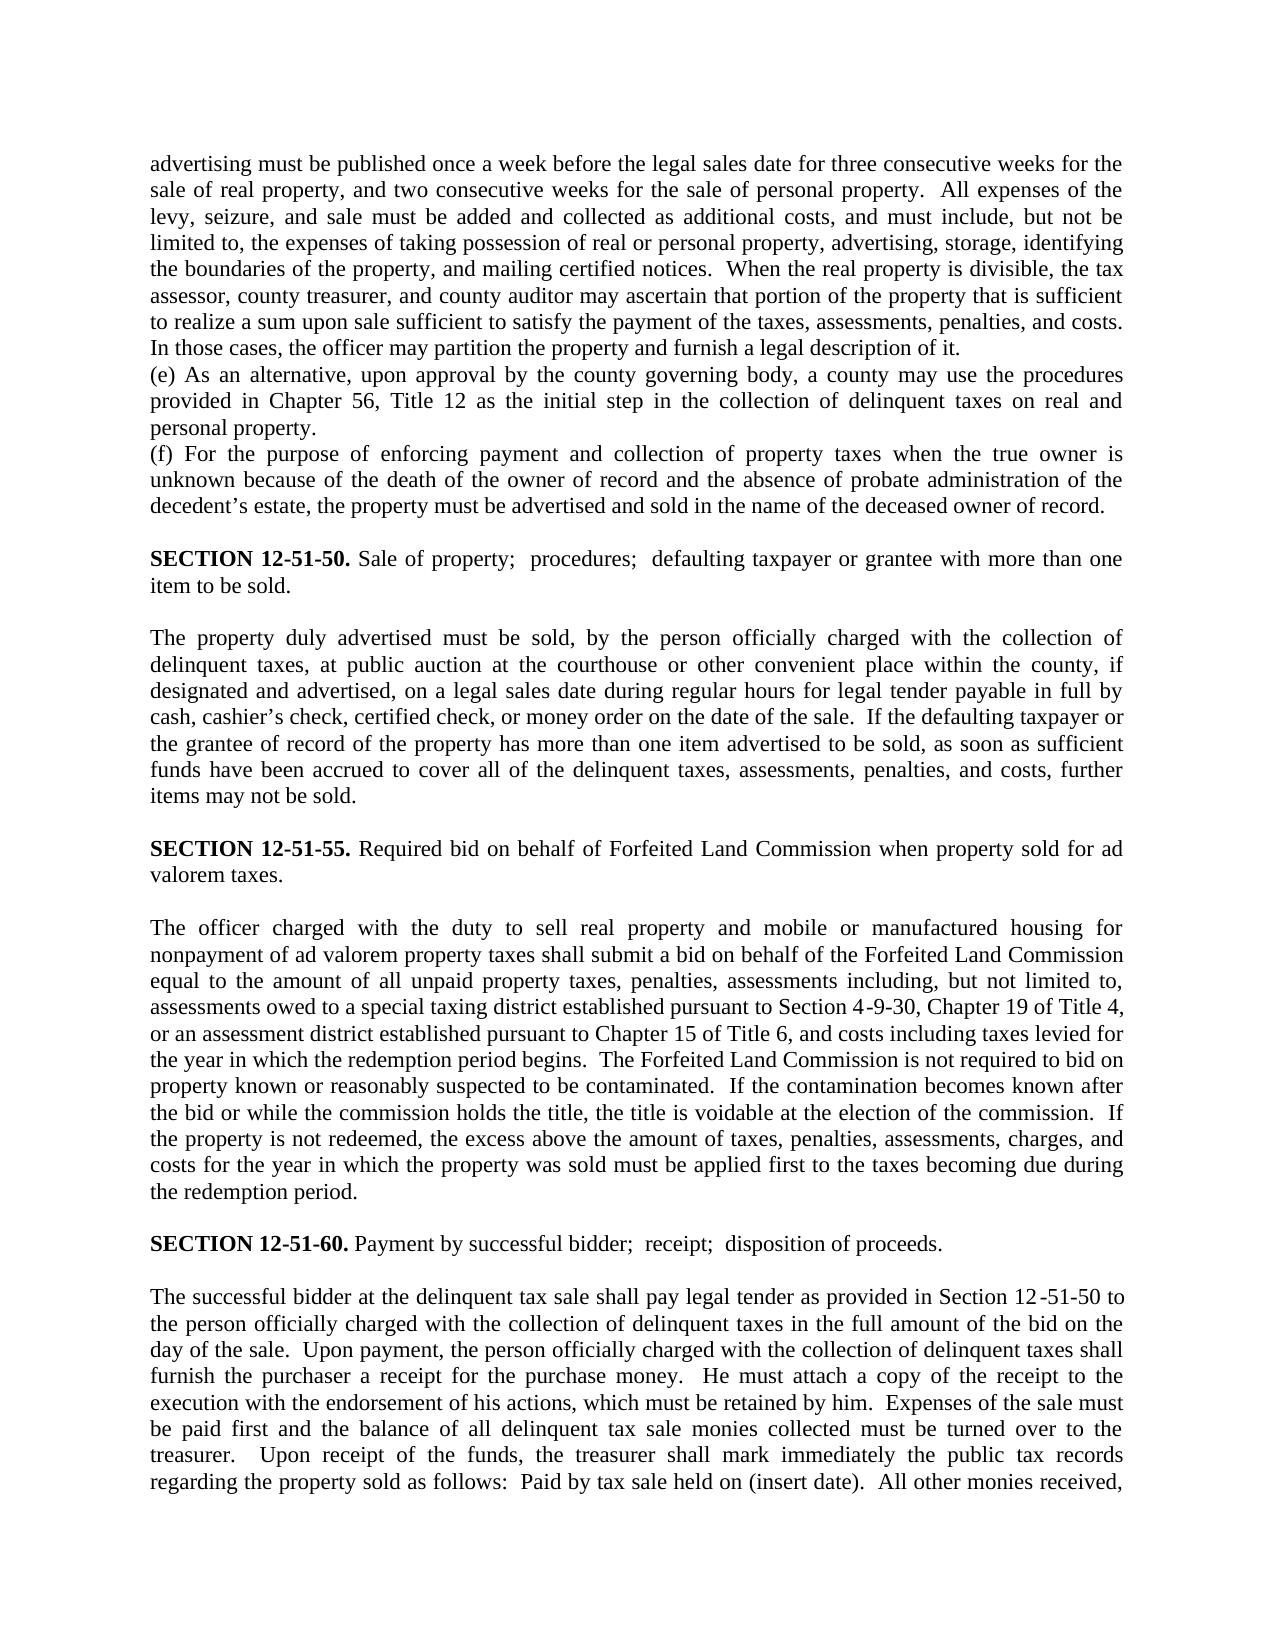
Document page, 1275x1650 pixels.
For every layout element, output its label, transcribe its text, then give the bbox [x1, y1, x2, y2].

text (e) As an alternative, upon approval by the county governing body, a county may use the procedures provided in Chapter 56, Title 12 as the initial step in the collection of delinquent taxes on real and personal property. [150, 361, 1125, 440]
text SECTION 12-51-55. Required bid on behalf of Forfeited Land Commission when property sold for ad valorem taxes. [150, 835, 1125, 888]
text The officer charged with the duty to sell real property and mobile or manufactured housing for nonpayment of ad valorem property taxes shall submit a bid on behalf of the Forfeited Land Commission equal to the amount of all unpaid property taxes, penalties, assessments including, but not limited to, assessments owed to a special taxing district established pursuant to Section 4-9-30, Chapter 19 of Title 4, or an assessment district established pursuant to Chapter 15 of Title 6, and costs including taxes levied for the year in which the redemption period begins. The Forfeited Land Commission is not required to bid on property known or reasonably suspected to be contaminated. If the contamination becomes known after the bid or while the commission holds the title, the title is voidable at the election of the commission. If the property is not redeemed, the excess above the amount of taxes, penalties, assessments, charges, and costs for the year in which the property was sold must be applied first to the taxes becoming due during the redemption period. [150, 914, 1125, 1204]
text SECTION 12-51-50. Sale of property; procedures; defaulting taxpayer or grantee with more than one item to be sold. [150, 545, 1125, 598]
text SECTION 12-51-60. Payment by successful bidder; receipt; disposition of proceeds. [150, 1231, 1125, 1257]
text The property duly advertised must be sold, by the person officially charged with the collection of delinquent taxes, at public auction at the courthouse or other convenient place within the county, if designated and advertised, on a legal sales date during regular hours for legal tender payable in full by cash, cashier’s check, certified check, or money order on the date of the sale. If the defaulting taxpayer or the grantee of record of the property has more than one item advertised to be sold, as soon as sufficient funds have been accrued to cover all of the delinquent taxes, assessments, penalties, and costs, further items may not be sold. [150, 624, 1125, 809]
text (f) For the purpose of enforcing payment and collection of property taxes when the true owner is unknown because of the death of the owner of record and the absence of probate administration of the decedent’s estate, the property must be advertised and sold in the name of the deceased owner of record. [150, 440, 1125, 519]
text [150, 1283, 1125, 1494]
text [150, 150, 1125, 361]
